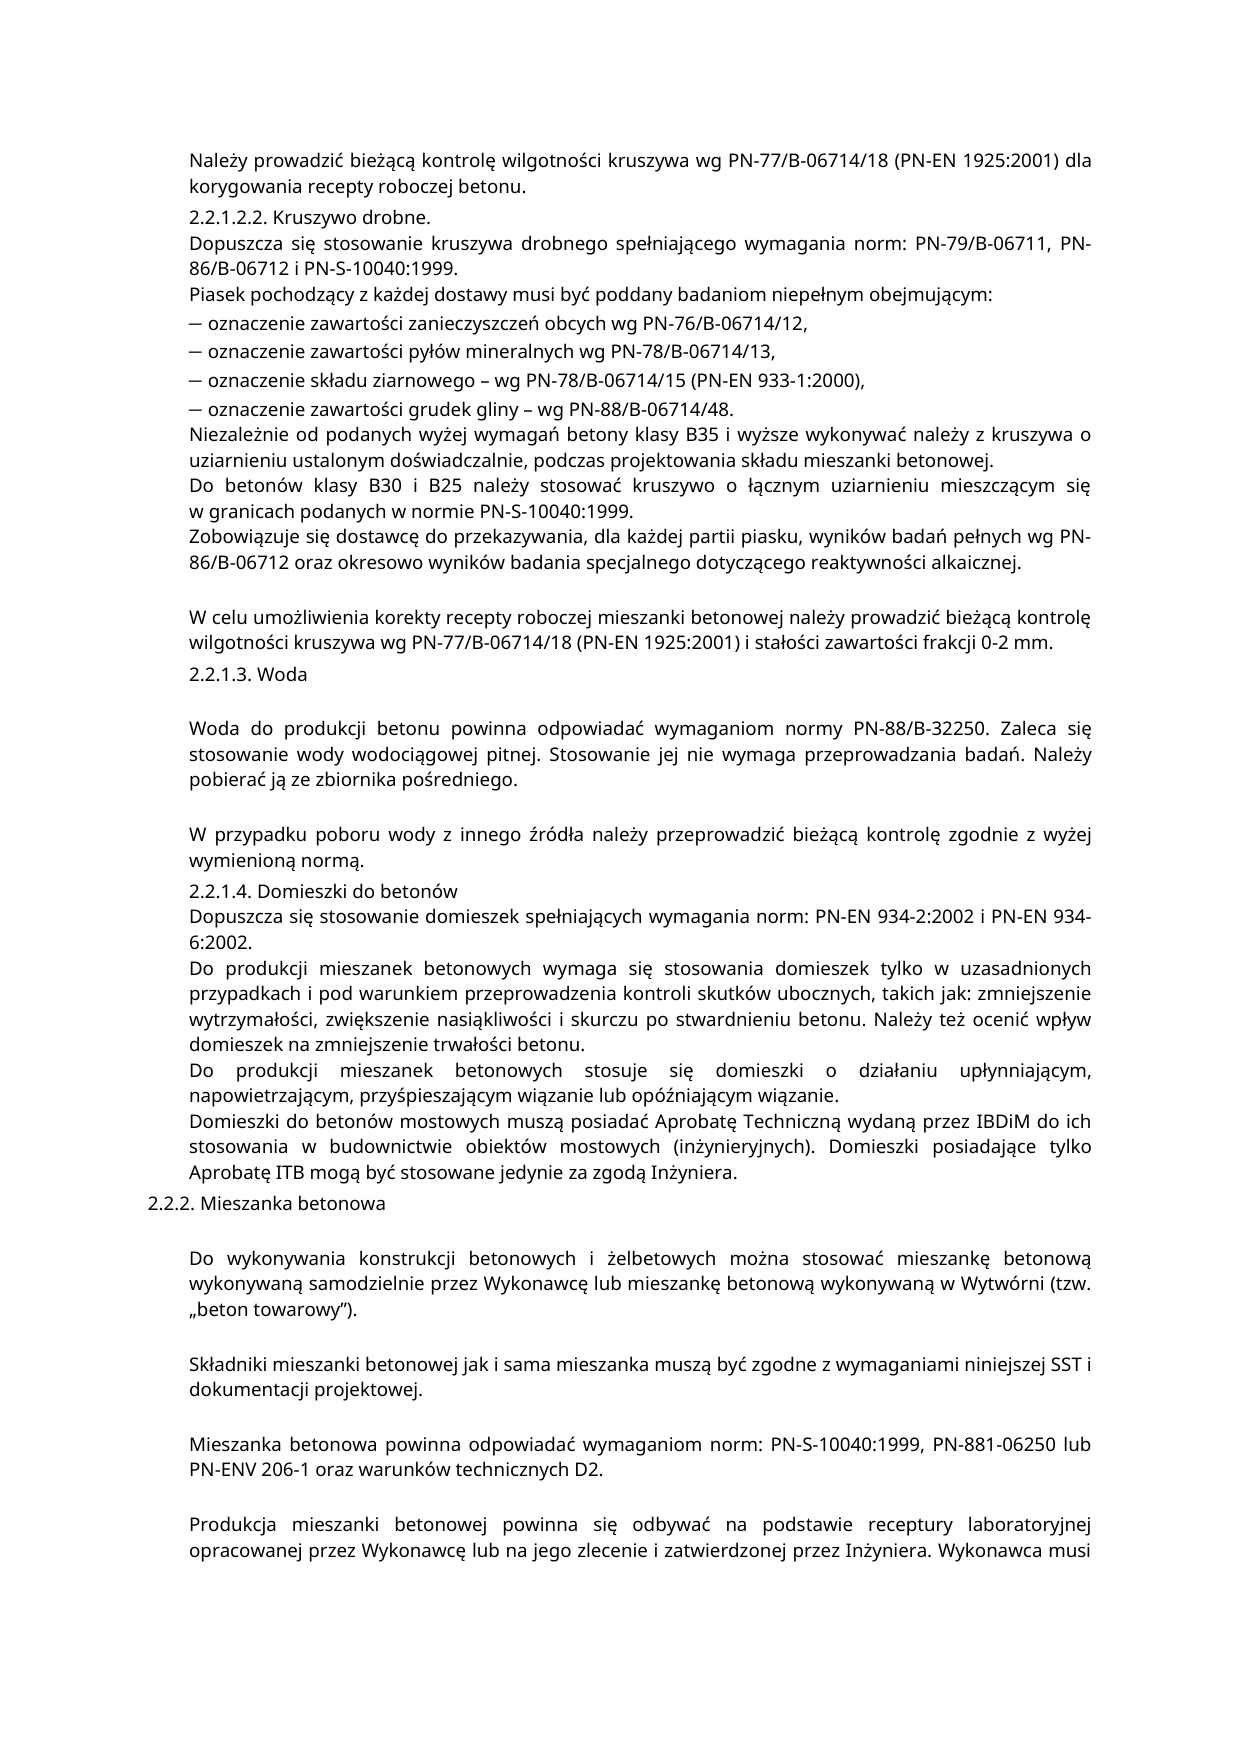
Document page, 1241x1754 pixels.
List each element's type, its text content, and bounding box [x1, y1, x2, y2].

text Należy prowadzić bieżącą kontrolę wilgotności kruszywa wg PN-77/B-06714/18 (PN-EN 1925:2001) dla korygowania recepty roboczej betonu. [189, 148, 1093, 199]
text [189, 1511, 1093, 1562]
text Dopuszcza się stosowanie kruszywa drobnego spełniającego wymagania norm: PN-79/B-06711, PN-86/B-06712 i PN-S-10040:1999. [189, 230, 1093, 281]
text 2.2.2. Mieszanka betonowa [148, 1191, 1093, 1216]
text – oznaczenie zawartości pyłów mineralnych wg PN-78/B-06714/13, [189, 335, 1093, 364]
text W celu umożliwienia korekty recepty roboczej mieszanki betonowej należy prowadzić bieżącą kontrolę wilgotności kruszywa wg PN-77/B-06714/18 (PN-EN 1925:2001) i stałości zawartości frakcji 0-2 mm. [189, 604, 1093, 655]
text Zobowiązuje się dostawcę do przekazywania, dla każdej partii piasku, wyników badań pełnych wg PN-86/B-06712 oraz okresowo wyników badania specjalnego dotyczącego reaktywności alkaicznej. [189, 524, 1093, 575]
text Do produkcji mieszanek betonowych wymaga się stosowania domieszek tylko w uzasadnionych przypadkach i pod warunkiem przeprowadzenia kontroli skutków ubocznych, takich jak: zmniejszenie wytrzymałości, zwiększenie nasiąkliwości i skurczu po stwardnieniu betonu. Należy też ocenić wpływ domieszek na zmniejszenie trwałości betonu. [189, 955, 1093, 1057]
text Piasek pochodzący z każdej dostawy musi być poddany badaniom niepełnym obejmującym: [189, 281, 1093, 307]
text Woda do produkcji betonu powinna odpowiadać wymaganiom normy PN-88/B-32250. Zaleca się stosowanie wody wodociągowej pitnej. Stosowanie jej nie wymaga przeprowadzania badań. Należy pobierać ją ze zbiornika pośredniego. [189, 716, 1093, 792]
text 2.2.1.2.2. Kruszywo drobne. [148, 204, 1093, 230]
text 2.2.1.4. Domieszki do betonów [148, 878, 1093, 904]
text Dopuszcza się stosowanie domieszek spełniających wymagania norm: PN-EN 934-2:2002 i PN-EN 934-6:2002. [189, 904, 1093, 955]
text – oznaczenie zawartości zanieczyszczeń obcych wg PN-76/B-06714/12, [189, 307, 1093, 335]
text – oznaczenie zawartości grudek gliny – wg PN-88/B-06714/48. [189, 393, 1093, 422]
text Do wykonywania konstrukcji betonowych i żelbetowych można stosować mieszankę betonową wykonywaną samodzielnie przez Wykonawcę lub mieszankę betonową wykonywaną w Wytwórni (tzw. „beton towarowy”). [189, 1245, 1093, 1322]
text 2.2.1.3. Woda [148, 661, 1093, 686]
text Do produkcji mieszanek betonowych stosuje się domieszki o działaniu upłynniającym, napowietrzającym, przyśpieszającym wiązanie lub opóźniającym wiązanie. [189, 1057, 1093, 1108]
text Domieszki do betonów mostowych muszą posiadać Aprobatę Techniczną wydaną przez IBDiM do ich stosowania w budownictwie obiektów mostowych (inżynieryjnych). Domieszki posiadające tylko Aprobatę ITB mogą być stosowane jedynie za zgodą Inżyniera. [189, 1108, 1093, 1184]
text Do betonów klasy B30 i B25 należy stosować kruszywo o łącznym uziarnieniu mieszczącym się w granicach podanych w normie PN-S-10040:1999. [189, 473, 1093, 524]
text Mieszanka betonowa powinna odpowiadać wymaganiom norm: PN-S-10040:1999, PN-881-06250 lub PN-ENV 206-1 oraz warunków technicznych D2. [189, 1431, 1093, 1482]
text Niezależnie od podanych wyżej wymagań betony klasy B35 i wyższe wykonywać należy z kruszywa o uziarnieniu ustalonym doświadczalnie, podczas projektowania składu mieszanki betonowej. [189, 422, 1093, 473]
text Składniki mieszanki betonowej jak i sama mieszanka muszą być zgodne z wymaganiami niniejszej SST i dokumentacji projektowej. [189, 1351, 1093, 1402]
text – oznaczenie składu ziarnowego – wg PN-78/B-06714/15 (PN-EN 933-1:2000), [189, 364, 1093, 393]
text W przypadku poboru wody z innego źródła należy przeprowadzić bieżącą kontrolę zgodnie z wyżej wymienioną normą. [189, 821, 1093, 872]
